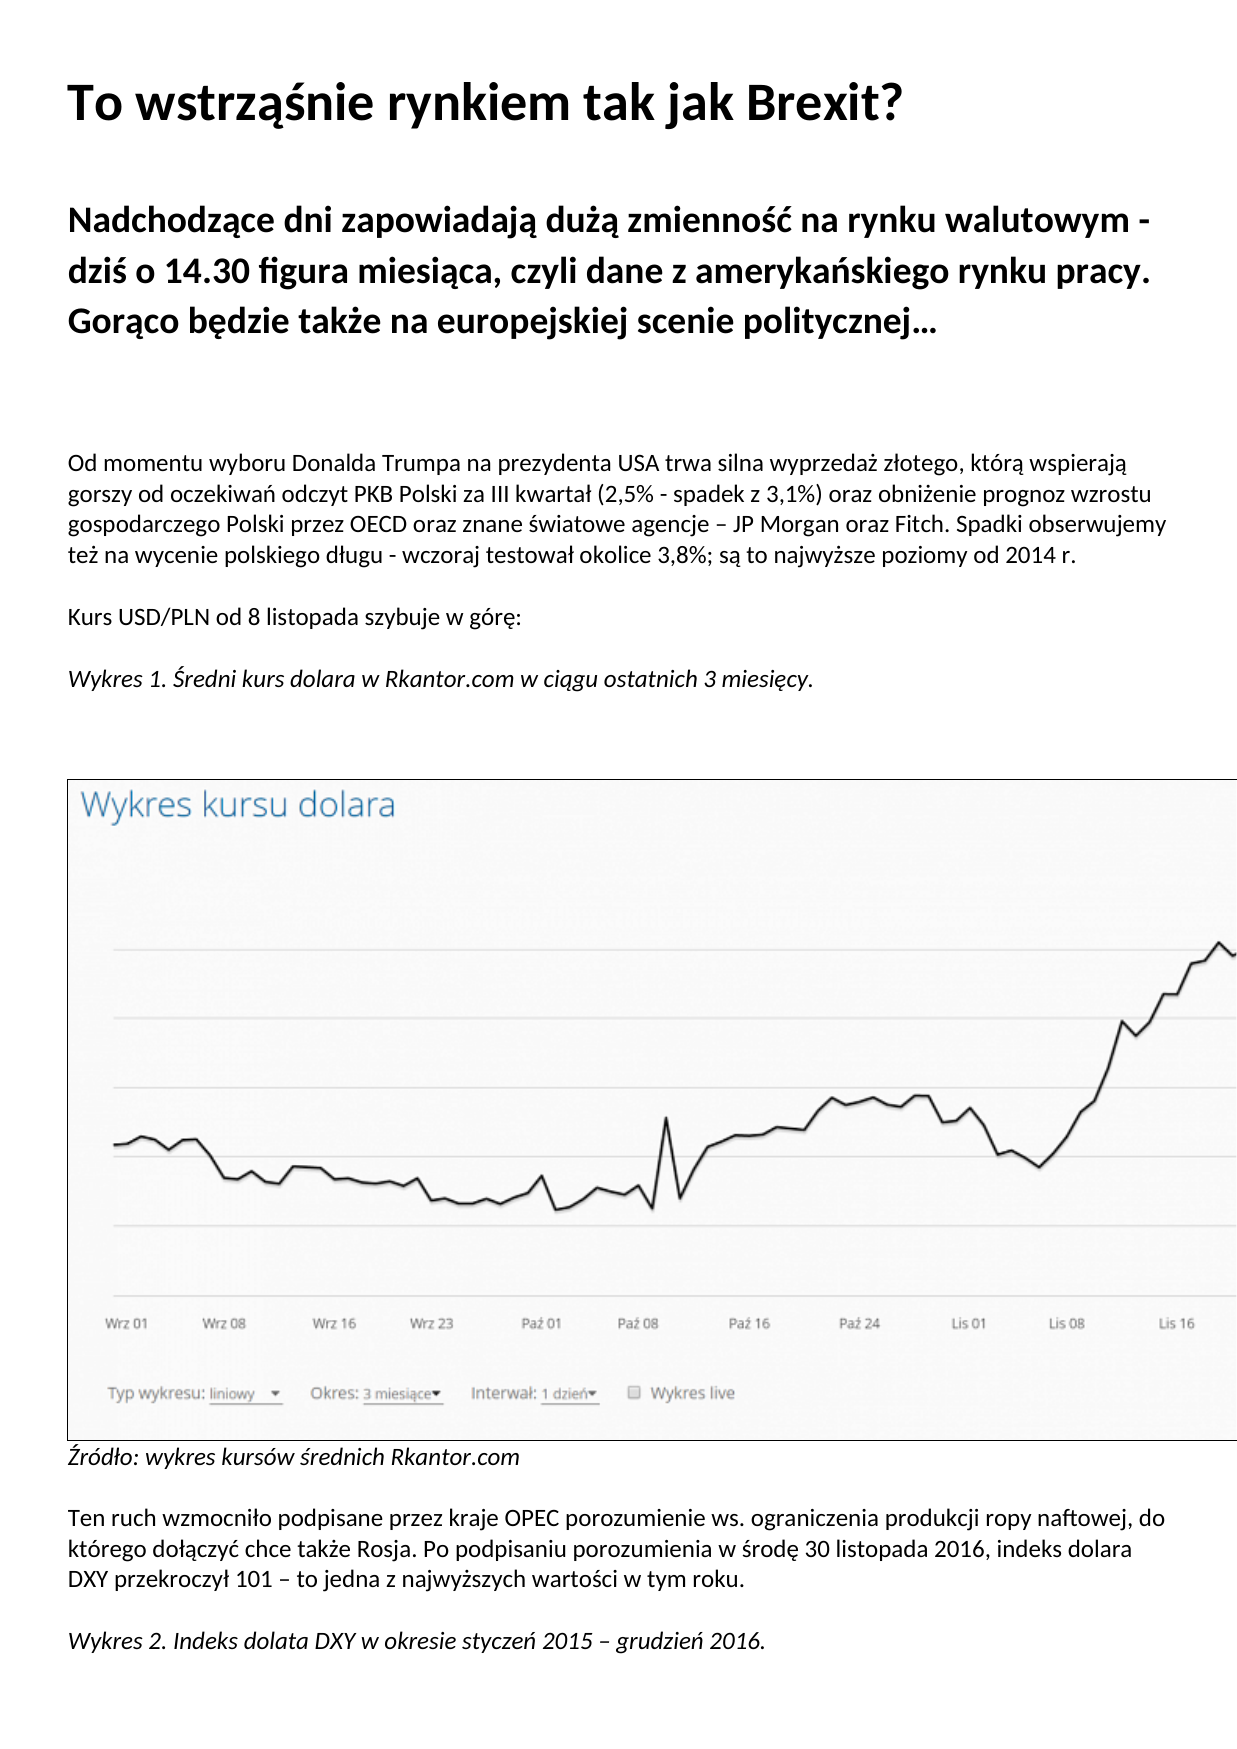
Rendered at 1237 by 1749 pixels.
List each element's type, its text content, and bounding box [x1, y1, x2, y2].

text Ten ruch wzmocniło podpisane przez kraje OPEC porozumienie ws. ograniczenia produkcji ropy naftowej, do którego dołączyć chce także Rosja. Po podpisaniu porozumienia w środę 30 listopada 2016, indeks dolara DXY przekroczył 101 – to jedna z najwyższych wartości w tym roku. [68, 1502, 1169, 1594]
text Wykres 2. Indeks dolata DXY w okresie styczeń 2015 – grudzień 2016. [68, 1625, 1169, 1656]
text Nadchodzące dni zapowiadają dużą zmienność na rynku walutowym - dziś o 14.30 figura miesiąca, czyli dane z amerykańskiego rynku pracy. Gorąco będzie także na europejskiej scenie politycznej… [68, 196, 1169, 343]
picture [68, 780, 1237, 1440]
text Kurs USD/PLN od 8 listopada szybuje w górę: [68, 601, 1169, 631]
text To wstrząśnie rynkiem tak jak Brexit? [68, 68, 1169, 134]
text Od momentu wyboru Donalda Trumpa na prezydenta USA trwa silna wyprzedaż złotego, którą wspierają gorszy od oczekiwań odczyt PKB Polski za III kwartał (2,5% - spadek z 3,1%) oraz obniżenie prognoz wzrostu gospodarczego Polski przez OECD oraz znane światowe agencje – JP Morgan oraz Fitch. Spadki obserwujemy też na wycenie polskiego długu - wczoraj testował okolice 3,8%; są to najwyższe poziomy od 2014 r. [68, 448, 1169, 570]
text Źródło: wykres kursów średnich Rkantor.com [68, 1441, 1169, 1471]
text Wykres 1. Średni kurs dolara w Rkantor.com w ciągu ostatnich 3 miesięcy. [68, 663, 1169, 693]
